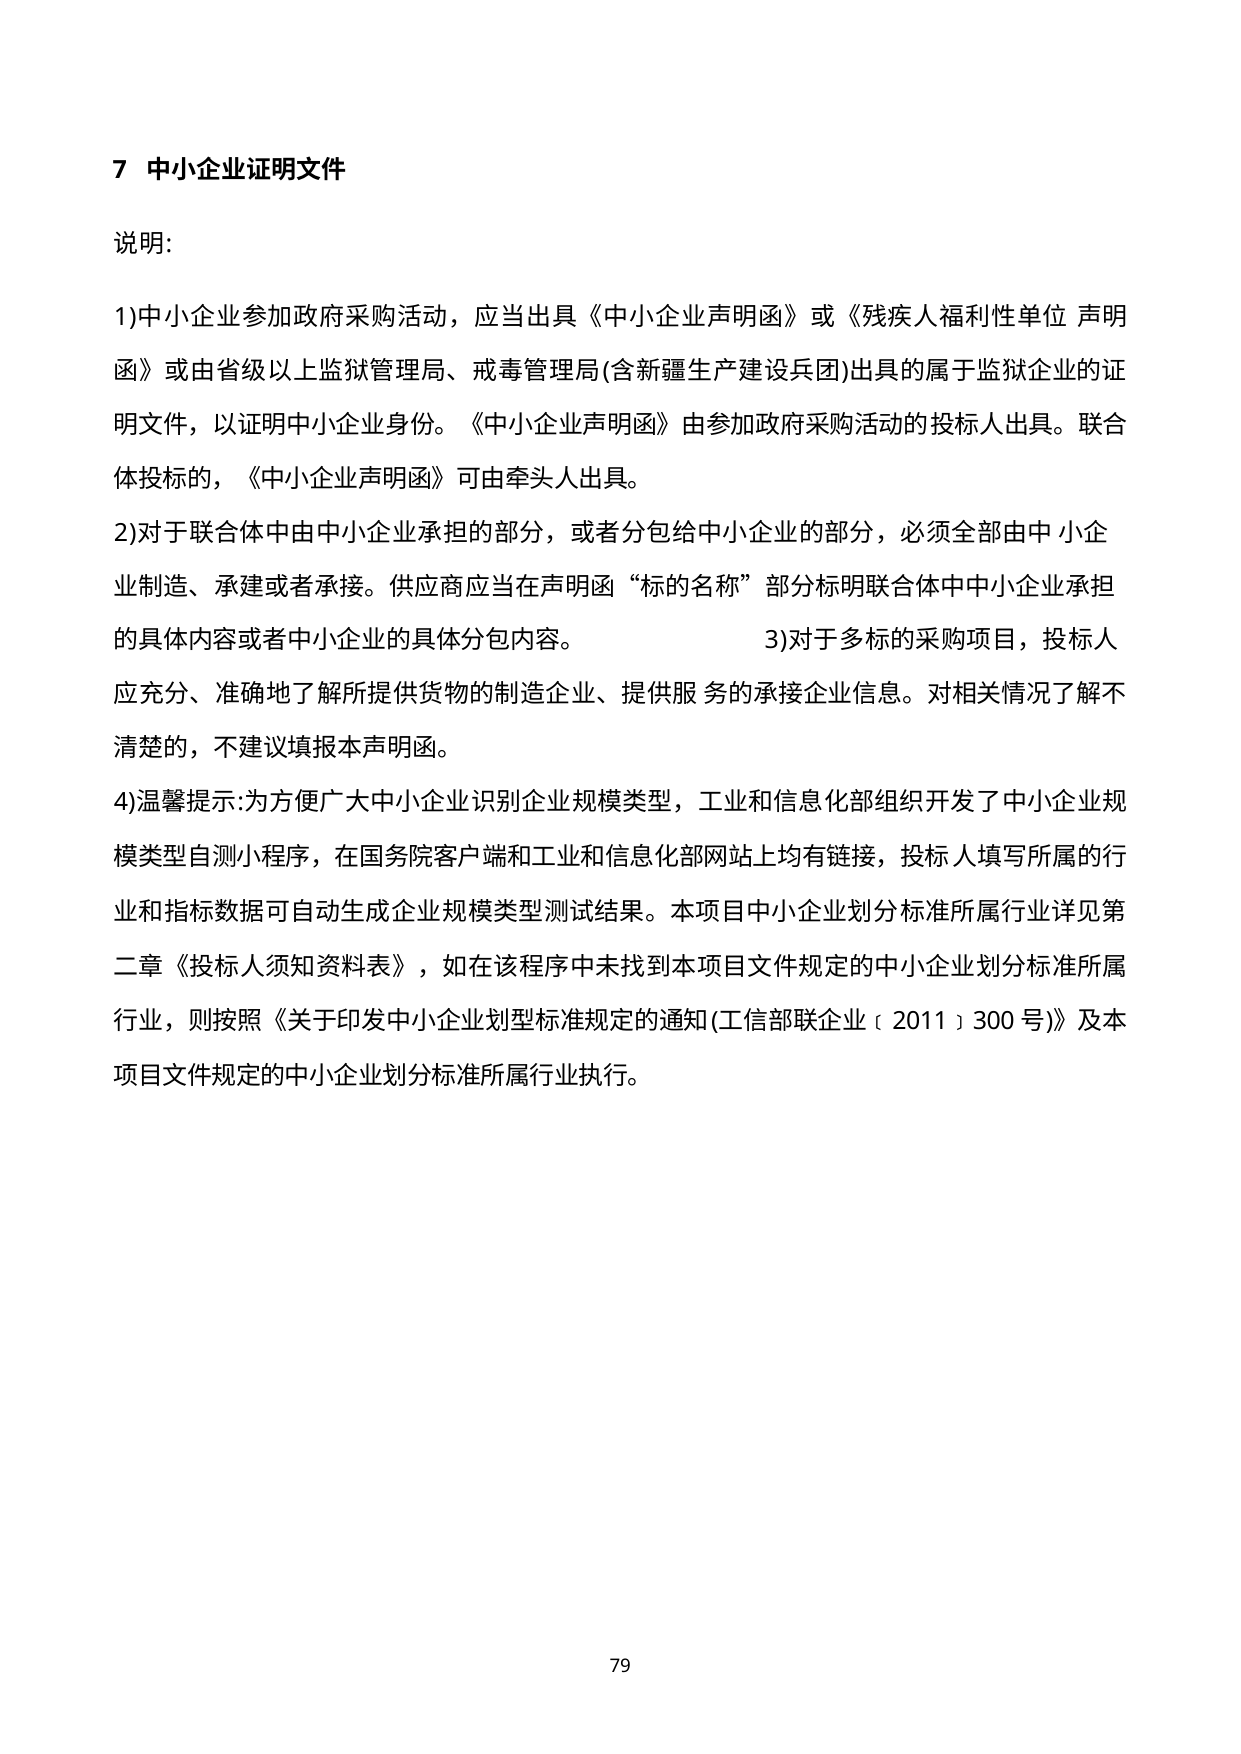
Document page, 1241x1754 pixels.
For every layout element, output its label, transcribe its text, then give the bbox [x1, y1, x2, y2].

text 说明: [113, 223, 1128, 259]
text 1)中小企业参加政府采购活动，应当出具《中小企业声明函》或《残疾人福利性单位 声明函》或由省级以上监狱管理局、戒毒管理局(含新疆生产建设兵团)出具的属于监狱企业的证明文件，以证明中小企业身份。《中小企业声明函》由参加政府采购活动的投标人出具。联合体投标的，《中小企业声明函》可由牵头人出具。 [113, 296, 1128, 494]
text 2)对于联合体中由中小企业承担的部分，或者分包给中小企业的部分，必须全部由中 小企业制造、承建或者承接。供应商应当在声明函“标的名称”部分标明联合体中中小企业承担的具体内容或者中小企业的具体分包内容。 3)对于多标的采购项目，投标人应充分、准确地了解所提供货物的制造企业、提供服 务的承接企业信息。对相关情况了解不清楚的，不建议填报本声明函。 [113, 512, 1128, 764]
text 4)温馨提示:为方便广大中小企业识别企业规模类型，工业和信息化部组织开发了中小企业规模类型自测小程序，在国务院客户端和工业和信息化部网站上均有链接，投标人填写所属的行业和指标数据可自动生成企业规模类型测试结果。本项目中小企业划分标准所属行业详见第二章《投标人须知资料表》，如在该程序中未找到本项目文件规定的中小企业划分标准所属行业，则按照《关于印发中小企业划型标准规定的通知(工信部联企业﹝2011﹞300 号)》及本项目文件规定的中小企业划分标准所属行业执行。 [113, 782, 1128, 1092]
text 7 中小企业证明文件 [112, 150, 1128, 186]
